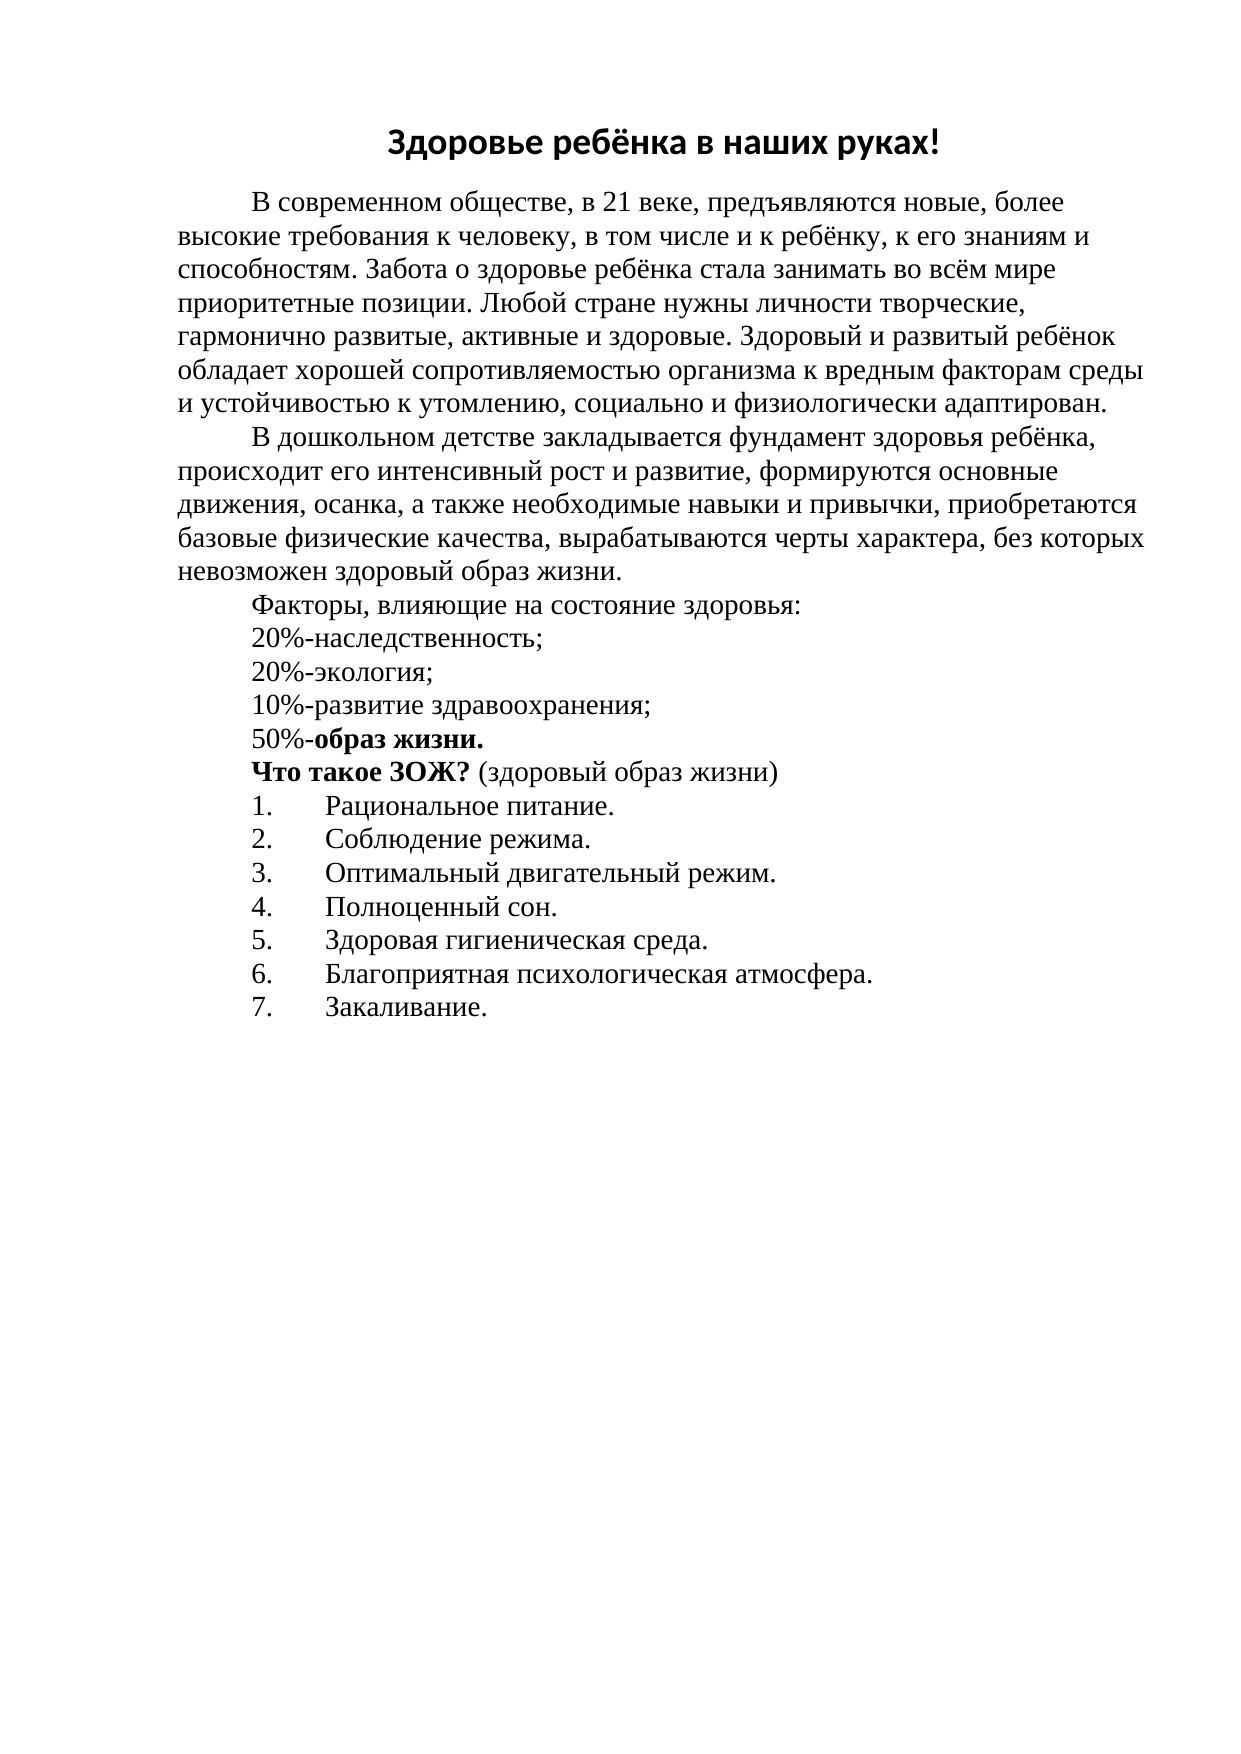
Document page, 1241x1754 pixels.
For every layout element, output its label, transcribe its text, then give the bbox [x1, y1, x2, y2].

list Закаливание. [177, 989, 1152, 1023]
text 50%-образ жизни. [177, 721, 1152, 754]
text В дошкольном детстве закладывается фундамент здоровья ребёнка, происходит его интенсивный рост и развитие, формируются основные движения, осанка, а также необходимые навыки и привычки, приобретаются базовые физические качества, вырабатываются черты характера, без которых невозможен здоровый образ жизни. [177, 419, 1152, 587]
list Здоровая гигиеническая среда. [177, 922, 1152, 956]
list Оптимальный двигательный режим. [177, 855, 1152, 889]
text Здоровье ребёнка в наших руках! [177, 118, 1152, 164]
list Полноценный сон. [177, 889, 1152, 922]
text В современном обществе, в 21 веке, предъявляются новые, более высокие требования к человеку, в том числе и к ребёнку, к его знаниям и способностям. Забота о здоровье ребёнка стала занимать во всём мире приоритетные позиции. Любой стране нужны личности творческие, гармонично развитые, активные и здоровые. Здоровый и развитый ребёнок обладает хорошей сопротивляемостью организма к вредным факторам среды и устойчивостью к утомлению, социально и физиологически адаптирован. [177, 184, 1152, 419]
list Рациональное питание. [177, 788, 1152, 822]
list Соблюдение режима. [177, 822, 1152, 855]
text 20%-экология; [177, 654, 1152, 687]
list Благоприятная психологическая атмосфера. [177, 956, 1152, 989]
text 20%-наследственность; [177, 620, 1152, 654]
text Факторы, влияющие на состояние здоровья: [177, 587, 1152, 620]
text Что такое ЗОЖ? (здоровый образ жизни) [177, 754, 1152, 788]
text 10%-развитие здравоохранения; [177, 687, 1152, 721]
